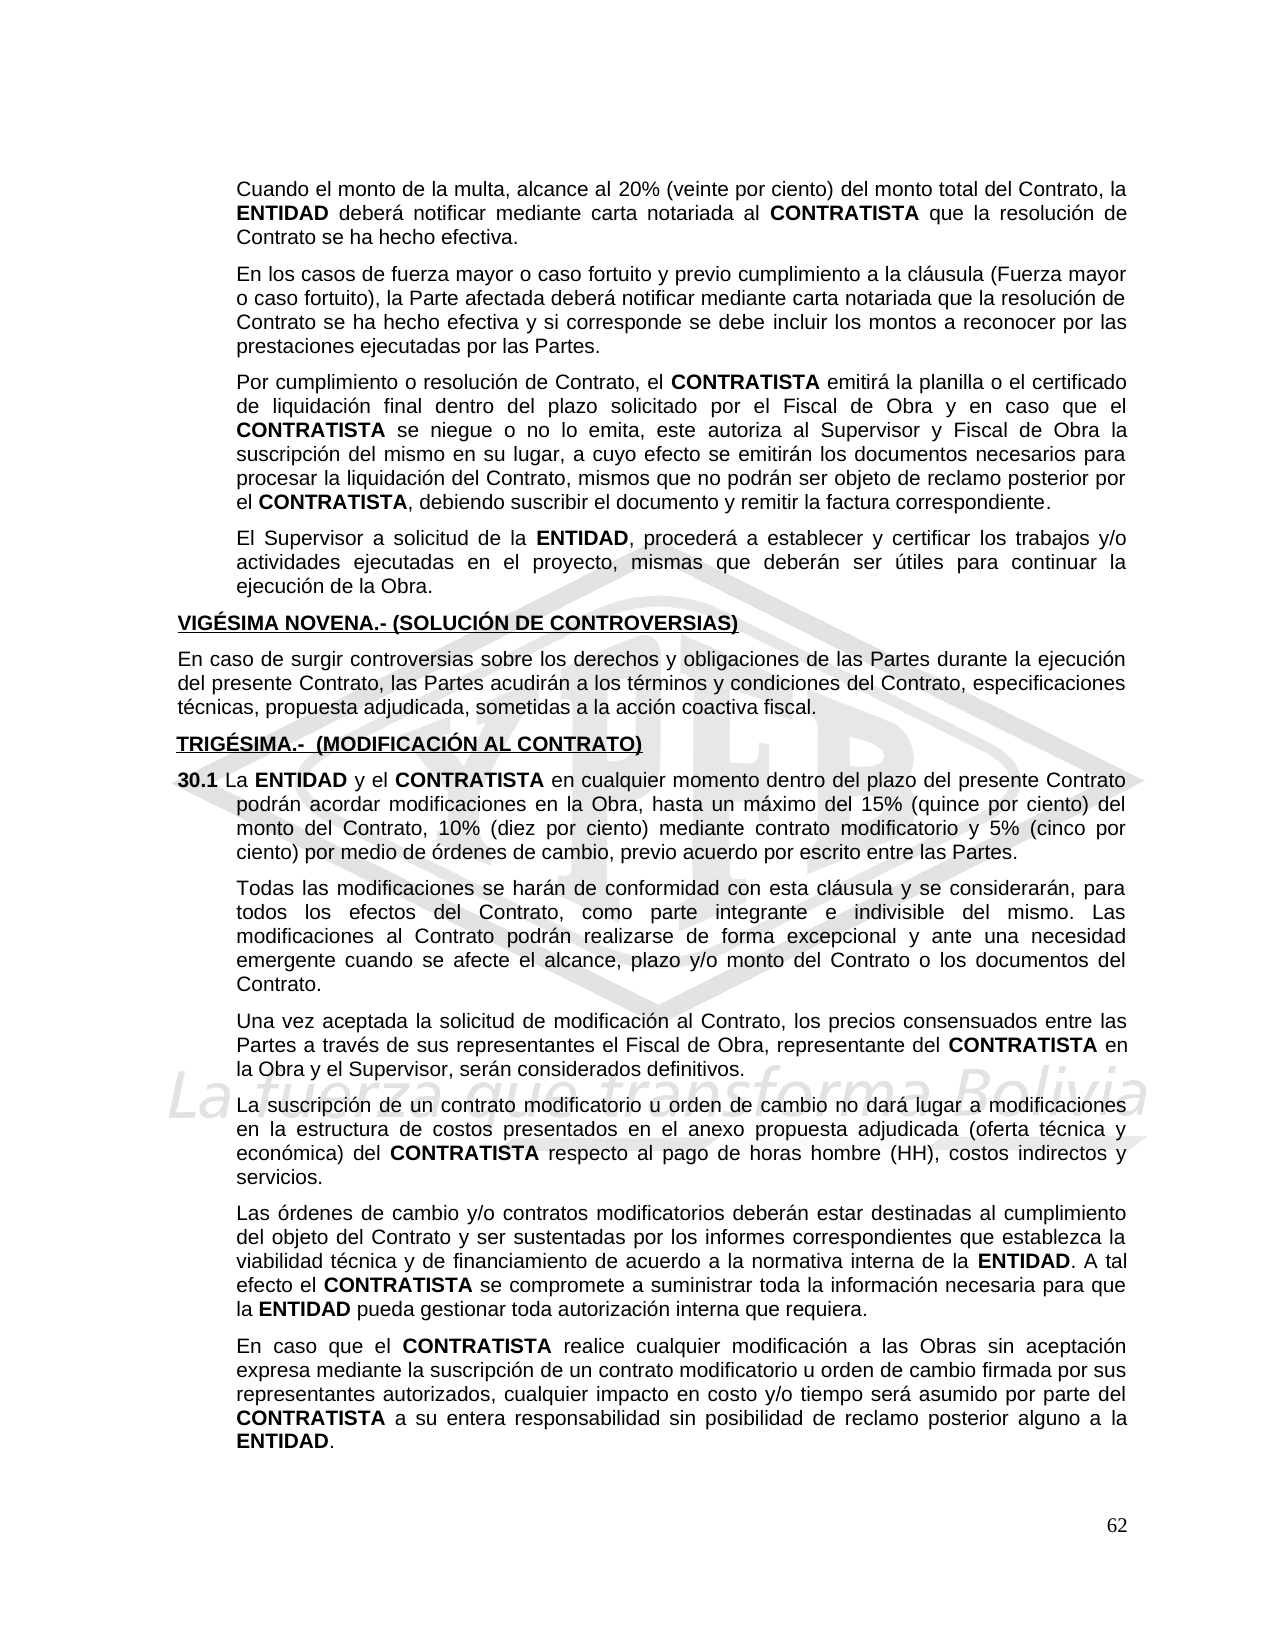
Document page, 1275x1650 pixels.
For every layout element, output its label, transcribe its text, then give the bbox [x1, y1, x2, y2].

text TRIGÉSIMA.- (MODIFICACIÓN AL CONTRATO) [176, 731, 1127, 755]
text En los casos de fuerza mayor o caso fortuito y previo cumplimiento a la cláusula (Fuerza mayor o caso fortuito), la Parte afectada deberá notificar mediante carta notariada que la resolución de Contrato se ha hecho efectiva y si corresponde se debe incluir los montos a reconocer por las prestaciones ejecutadas por las Partes. [236, 262, 1127, 357]
text Todas las modificaciones se harán de conformidad con esta cláusula y se considerarán, para todos los efectos del Contrato, como parte integrante e indivisible del mismo. Las modificaciones al Contrato podrán realizarse de forma excepcional y ante una necesidad emergente cuando se afecte el alcance, plazo y/o monto del Contrato o los documentos del Contrato. [236, 876, 1127, 996]
text Una vez aceptada la solicitud de modificación al Contrato, los precios consensuados entre las Partes a través de sus representantes el Fiscal de Obra, representante del CONTRATISTA en la Obra y el Supervisor, serán considerados definitivos. [236, 1008, 1128, 1080]
text Por cumplimiento o resolución de Contrato, el CONTRATISTA emitirá la planilla o el certificado de liquidación final dentro del plazo solicitado por el Fiscal de Obra y en caso que el CONTRATISTA se niegue o no lo emita, este autoriza al Supervisor y Fiscal de Obra la suscripción del mismo en su lugar, a cuyo efecto se emitirán los documentos necesarios para procesar la liquidación del Contrato, mismos que no podrán ser objeto de reclamo posterior por el CONTRATISTA, debiendo suscribir el documento y remitir la factura correspondiente. [236, 370, 1127, 514]
text En caso de surgir controversias sobre los derechos y obligaciones de las Partes durante la ejecución del presente Contrato, las Partes acudirán a los términos y condiciones del Contrato, especificaciones técnicas, propuesta adjudicada, sometidas a la acción coactiva fiscal. [177, 647, 1127, 719]
text Cuando el monto de la multa, alcance al 20% (veinte por ciento) del monto total del Contrato, la ENTIDAD deberá notificar mediante carta notariada al CONTRATISTA que la resolución de Contrato se ha hecho efectiva. [236, 177, 1127, 249]
text En caso que el CONTRATISTA realice cualquier modificación a las Obras sin aceptación expresa mediante la suscripción de un contrato modificatorio u orden de cambio firmada por sus representantes autorizados, cualquier impacto en costo y/o tiempo será asumido por parte del CONTRATISTA a su entera responsabilidad sin posibilidad de reclamo posterior alguno a la ENTIDAD. [236, 1333, 1127, 1453]
text 30.1 La ENTIDAD y el CONTRATISTA en cualquier momento dentro del plazo del presente Contrato podrán acordar modificaciones en la Obra, hasta un máximo del 15% (quince por ciento) del monto del Contrato, 10% (diez por ciento) mediante contrato modificatorio y 5% (cinco por ciento) por medio de órdenes de cambio, previo acuerdo por escrito entre las Partes. [177, 768, 1127, 864]
text Las órdenes de cambio y/o contratos modificatorios deberán estar destinadas al cumplimiento del objeto del Contrato y ser sustentadas por los informes correspondientes que establezca la viabilidad técnica y de financiamiento de acuerdo a la normativa interna de la ENTIDAD. A tal efecto el CONTRATISTA se compromete a suministrar toda la información necesaria para que la ENTIDAD pueda gestionar toda autorización interna que requiera. [236, 1201, 1127, 1321]
text La suscripción de un contrato modificatorio u orden de cambio no dará lugar a modificaciones en la estructura de costos presentados en el anexo propuesta adjudicada (oferta técnica y económica) del CONTRATISTA respecto al pago de horas hombre (HH), costos indirectos y servicios. [236, 1093, 1128, 1189]
text El Supervisor a solicitud de la ENTIDAD, procederá a establecer y certificar los trabajos y/o actividades ejecutadas en el proyecto, mismas que deberán ser útiles para continuar la ejecución de la Obra. [177, 526, 1127, 598]
text VIGÉSIMA NOVENA.- (SOLUCIÓN DE CONTROVERSIAS) [177, 611, 1127, 634]
